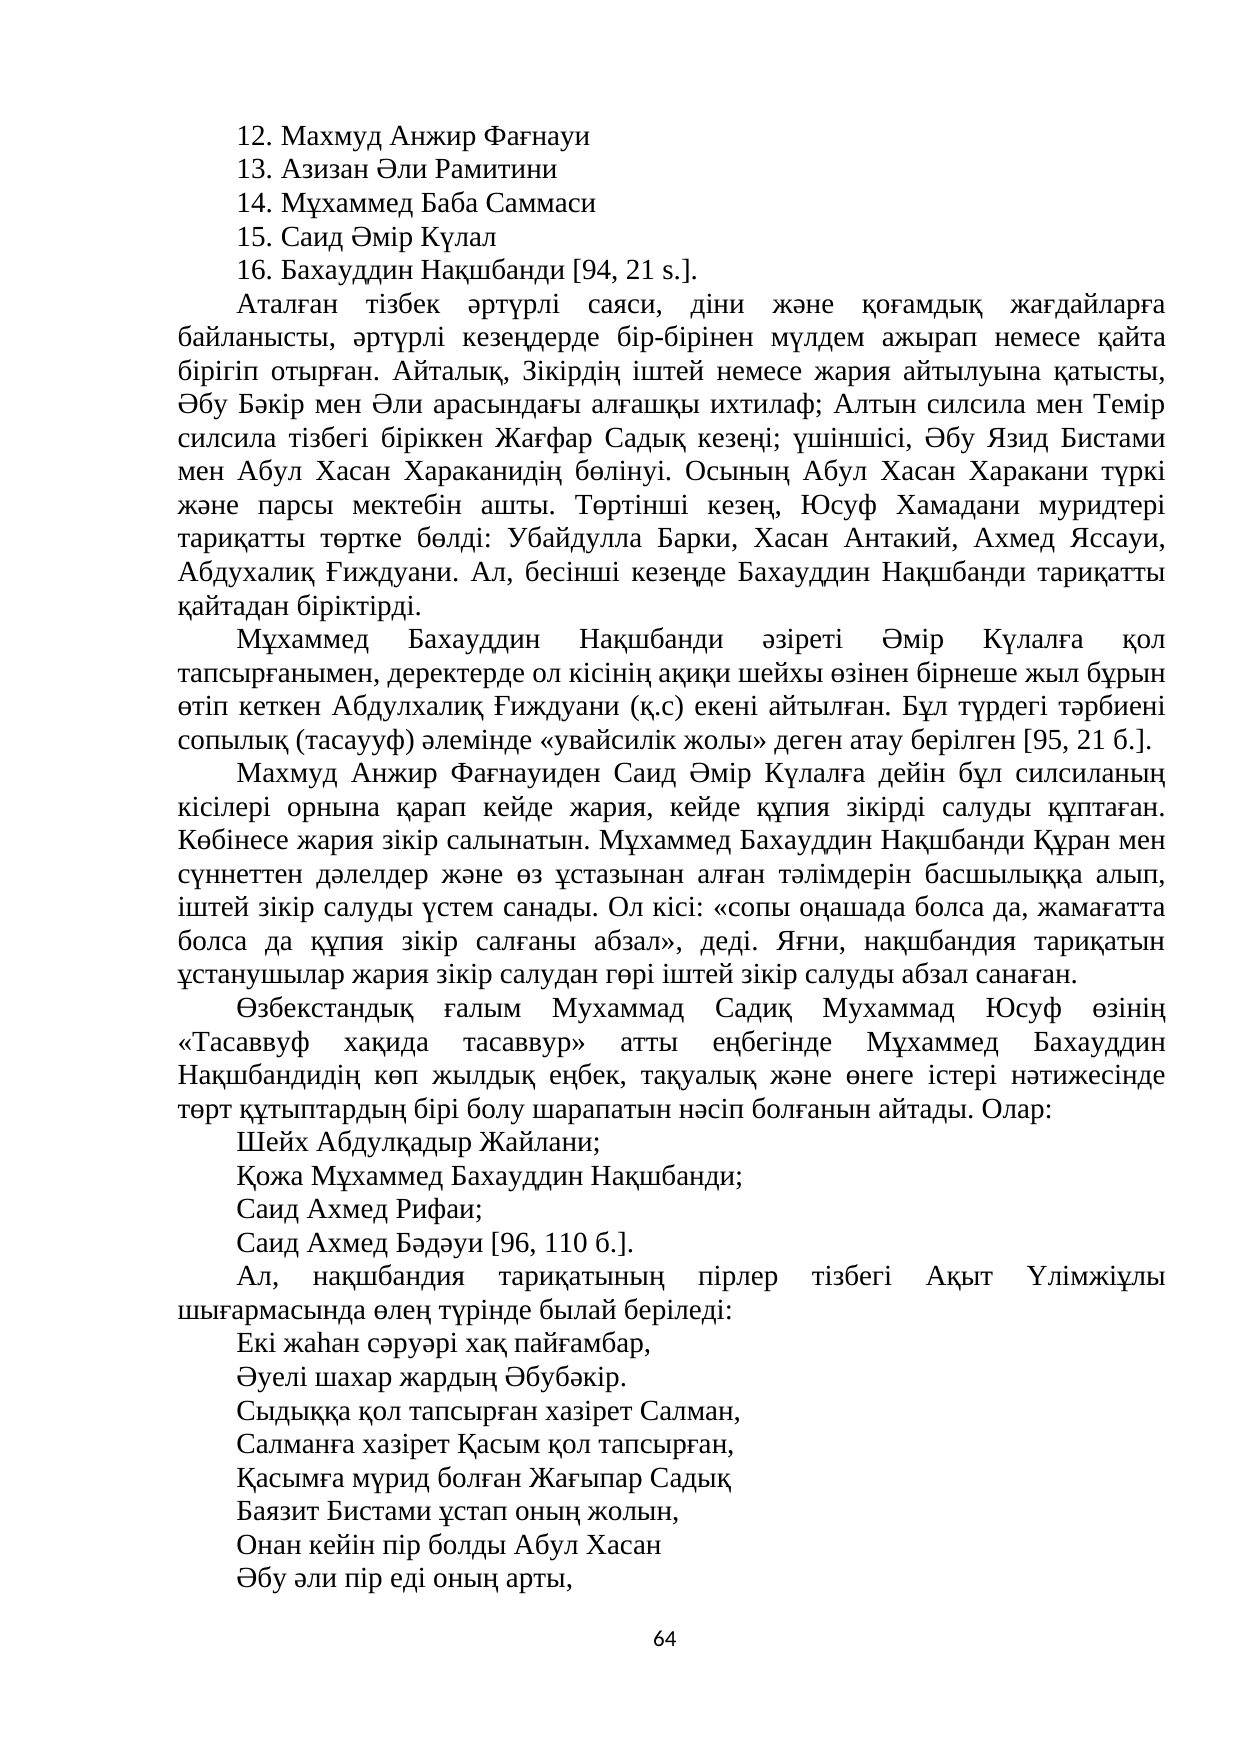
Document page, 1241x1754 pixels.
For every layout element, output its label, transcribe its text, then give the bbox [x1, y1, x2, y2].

text Саид Ахмед Рифаи; [177, 1191, 1166, 1225]
text Махмуд Анжир Фағнауиден Саид Әмір Күлалға дейін бұл силсиланың кісілері орнына қарап кейде жария, кейде құпия зікірді салуды құптаған. Көбінесе жария зікір салынатын. Мұхаммед Бахауддин Нақшбанди Құран мен сүннеттен дәлелдер және өз ұстазынан алған тәлімдерін басшылыққа алып, іштей зікір салуды үстем санады. Ол кісі: «сопы оңашада болса да, жамағатта болса да құпия зікір салғаны абзал», деді. Яғни, нақшбандия тариқатын ұстанушылар жария зікір салудан гөрі іштей зікір салуды абзал санаған. [177, 755, 1166, 990]
text Шейх Абдулқадыр Жайлани; [177, 1124, 1166, 1158]
list Азизан Әли Рамитини [177, 152, 1167, 185]
text Екі жаһан сәруәрі хақ пайғамбар, [177, 1326, 1167, 1359]
text Қасымға мүрид болған Жағыпар Садық [177, 1460, 1167, 1493]
text Әбу әли пір еді оның арты, [177, 1560, 1167, 1594]
text Мұхаммед Бахауддин Нақшбанди әзіреті Әмір Күлалға қол тапсырғанымен, деректерде ол кісінің ақиқи шейхы өзінен бірнеше жыл бұрын өтіп кеткен Абдулхалиқ Ғиждуани (қ.с) екені айтылған. Бұл түрдегі тәрбиені сопылық (тасаууф) әлемінде «увайсилік жолы» деген атау берілген [95, 21 б.]. [177, 621, 1167, 755]
list Махмуд Анжир Фағнауи [177, 118, 1167, 152]
text Қожа Мұхаммед Бахауддин Нақшбанди; [177, 1158, 1166, 1191]
text Саид Ахмед Бәдәуи [96, 110 б.]. [177, 1225, 1166, 1258]
text Салманға хазірет Қасым қол тапсырған, [177, 1426, 1167, 1460]
text Сыдыққа қол тапсырған хазірет Салман, [177, 1393, 1167, 1426]
text Ал, нақшбандия тариқатының пірлер тізбегі Ақыт Үлімжіұлы шығармасында өлең түрінде былай беріледі: [177, 1258, 1166, 1326]
text Онан кейін пір болды Абул Хасан [177, 1527, 1167, 1560]
text Әуелі шахар жардың Әбубәкір. [177, 1359, 1167, 1393]
list Бахауддин Нақшбанди [94, 21 s.]. [177, 252, 1167, 286]
text Өзбекстандық ғалым Мухаммад Садиқ Мухаммад Юсуф өзінің «Тасаввуф хақида тасаввур» атты еңбегінде Мұхаммед Бахауддин Нақшбандидің көп жылдық еңбек, тақуалық және өнеге істері нәтижесінде төрт құтыптардың бірі болу шарапатын нәсіп болғанын айтады. Олар: [177, 990, 1166, 1124]
text Аталған тізбек әртүрлі саяси, діни және қоғамдық жағдайларға байланысты, әртүрлі кезеңдерде бір-бірінен мүлдем ажырап немесе қайта бірігіп отырған. Айталық, Зікірдің іштей немесе жария айтылуына қатысты, Әбу Бәкір мен Әли арасындағы алғашқы ихтилаф; Алтын силсила мен Темір силсила тізбегі біріккен Жағфар Садық кезеңі; үшіншісі, Әбу Язид Бистами мен Абул Хасан Хараканидің бөлінуі. Осының Абул Хасан Харакани түркі және парсы мектебін ашты. Төртінші кезең, Юсуф Хамадани муридтері тариқатты төртке бөлді: Убайдулла Барки, Хасан Антакий, Ахмед Яссауи, Абдухалиқ Ғиждуани. Ал, бесінші кезеңде Бахауддин Нақшбанди тариқатты қайтадан біріктірді. [177, 286, 1167, 621]
list Мұхаммед Баба Саммаси [177, 185, 1167, 219]
list Саид Әмір Күлал [177, 219, 1167, 252]
text Баязит Бистами ұстап оның жолын, [177, 1493, 1167, 1527]
